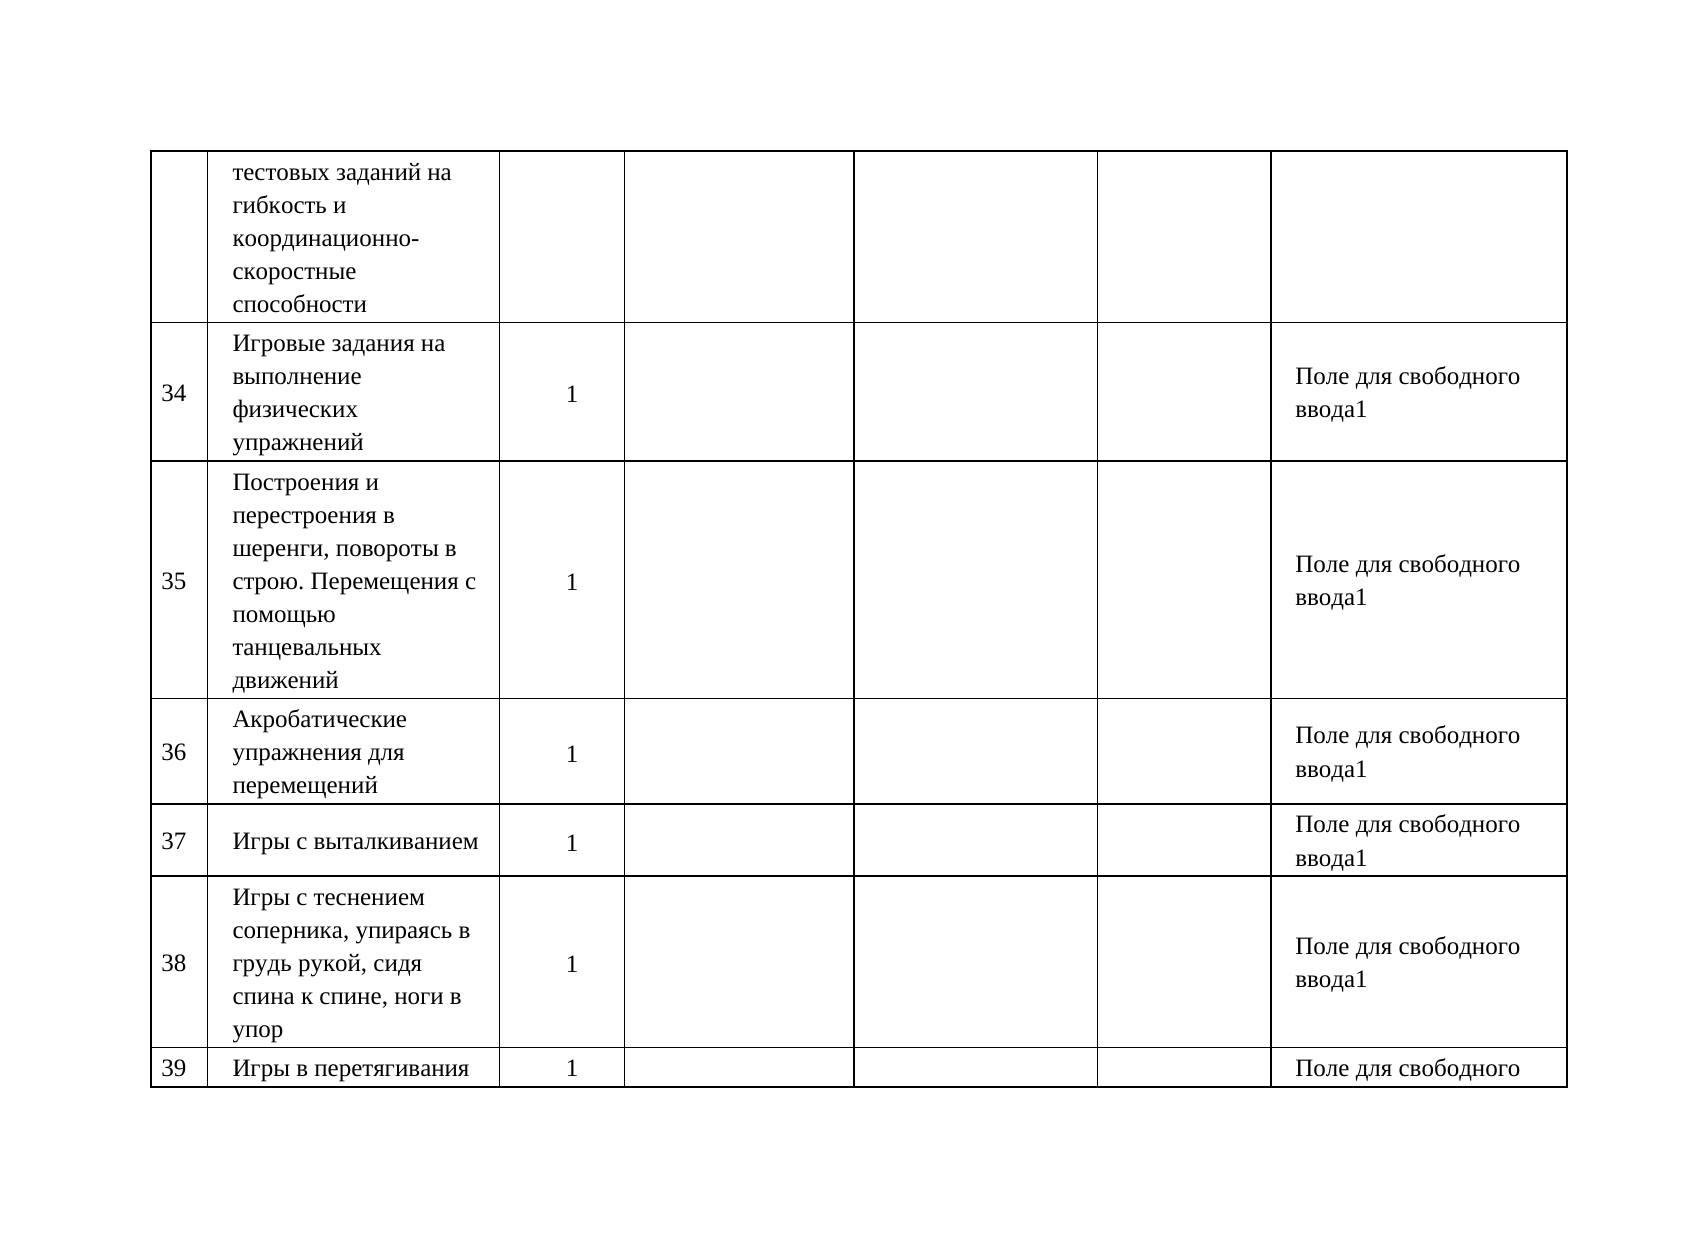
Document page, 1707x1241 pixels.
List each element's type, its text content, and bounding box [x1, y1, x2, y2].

table_cell 1 [500, 462, 624, 697]
table_cell [625, 462, 853, 697]
table_cell 1 [500, 699, 624, 803]
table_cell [1272, 1048, 1566, 1086]
table_cell [1098, 805, 1270, 875]
table_cell [1098, 877, 1270, 1047]
table_cell [1098, 152, 1270, 321]
table_cell 35 [152, 462, 207, 697]
table_cell [625, 323, 853, 460]
table_cell [855, 152, 1097, 321]
table_cell [855, 462, 1097, 697]
table_cell Построения и перестроения в шеренги, повороты в строю. Перемещения с помощью танцевальных движений [208, 462, 499, 697]
table_cell [1098, 462, 1270, 697]
table_cell [1098, 323, 1270, 460]
table_cell Игровые задания на выполнение физических упражнений [208, 323, 499, 460]
table_cell Акробатические упражнения для перемещений [208, 699, 499, 803]
table_cell [1098, 699, 1270, 803]
table_cell [855, 805, 1097, 875]
table_cell 37 [152, 805, 207, 875]
table_cell 34 [152, 323, 207, 460]
table_cell Поле для свободного ввода1 [1272, 805, 1566, 875]
table_cell 39 [152, 1048, 207, 1086]
table_cell Поле для свободного ввода1 [1272, 877, 1566, 1047]
table_cell [625, 1048, 853, 1086]
table_cell Поле для свободного ввода1 [1272, 699, 1566, 803]
table_cell [625, 152, 853, 321]
table_cell [1098, 1048, 1270, 1086]
table_cell 1 [500, 323, 624, 460]
table_cell [855, 1048, 1097, 1086]
table_cell 1 [500, 152, 624, 321]
table_cell [625, 877, 853, 1047]
table_cell 1 [500, 1048, 624, 1086]
table_cell Поле для свободного ввода1 [1272, 323, 1566, 460]
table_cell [208, 152, 499, 321]
table_cell Игры с выталкиванием [208, 805, 499, 875]
table_cell [625, 699, 853, 803]
table_cell [855, 323, 1097, 460]
table_cell [855, 699, 1097, 803]
table_cell 33 [152, 152, 207, 321]
table_cell 1 [500, 805, 624, 875]
table_cell [625, 805, 853, 875]
table_cell Поле для свободного ввода1 [1272, 462, 1566, 697]
table_cell 36 [152, 699, 207, 803]
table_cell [208, 1048, 499, 1086]
table_cell [855, 877, 1097, 1047]
table_cell 1 [500, 877, 624, 1047]
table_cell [1272, 152, 1566, 321]
table_cell 38 [152, 877, 207, 1047]
table_cell Игры с теснением соперника, упираясь в грудь рукой, сидя спина к спине, ноги в упор [208, 877, 499, 1047]
